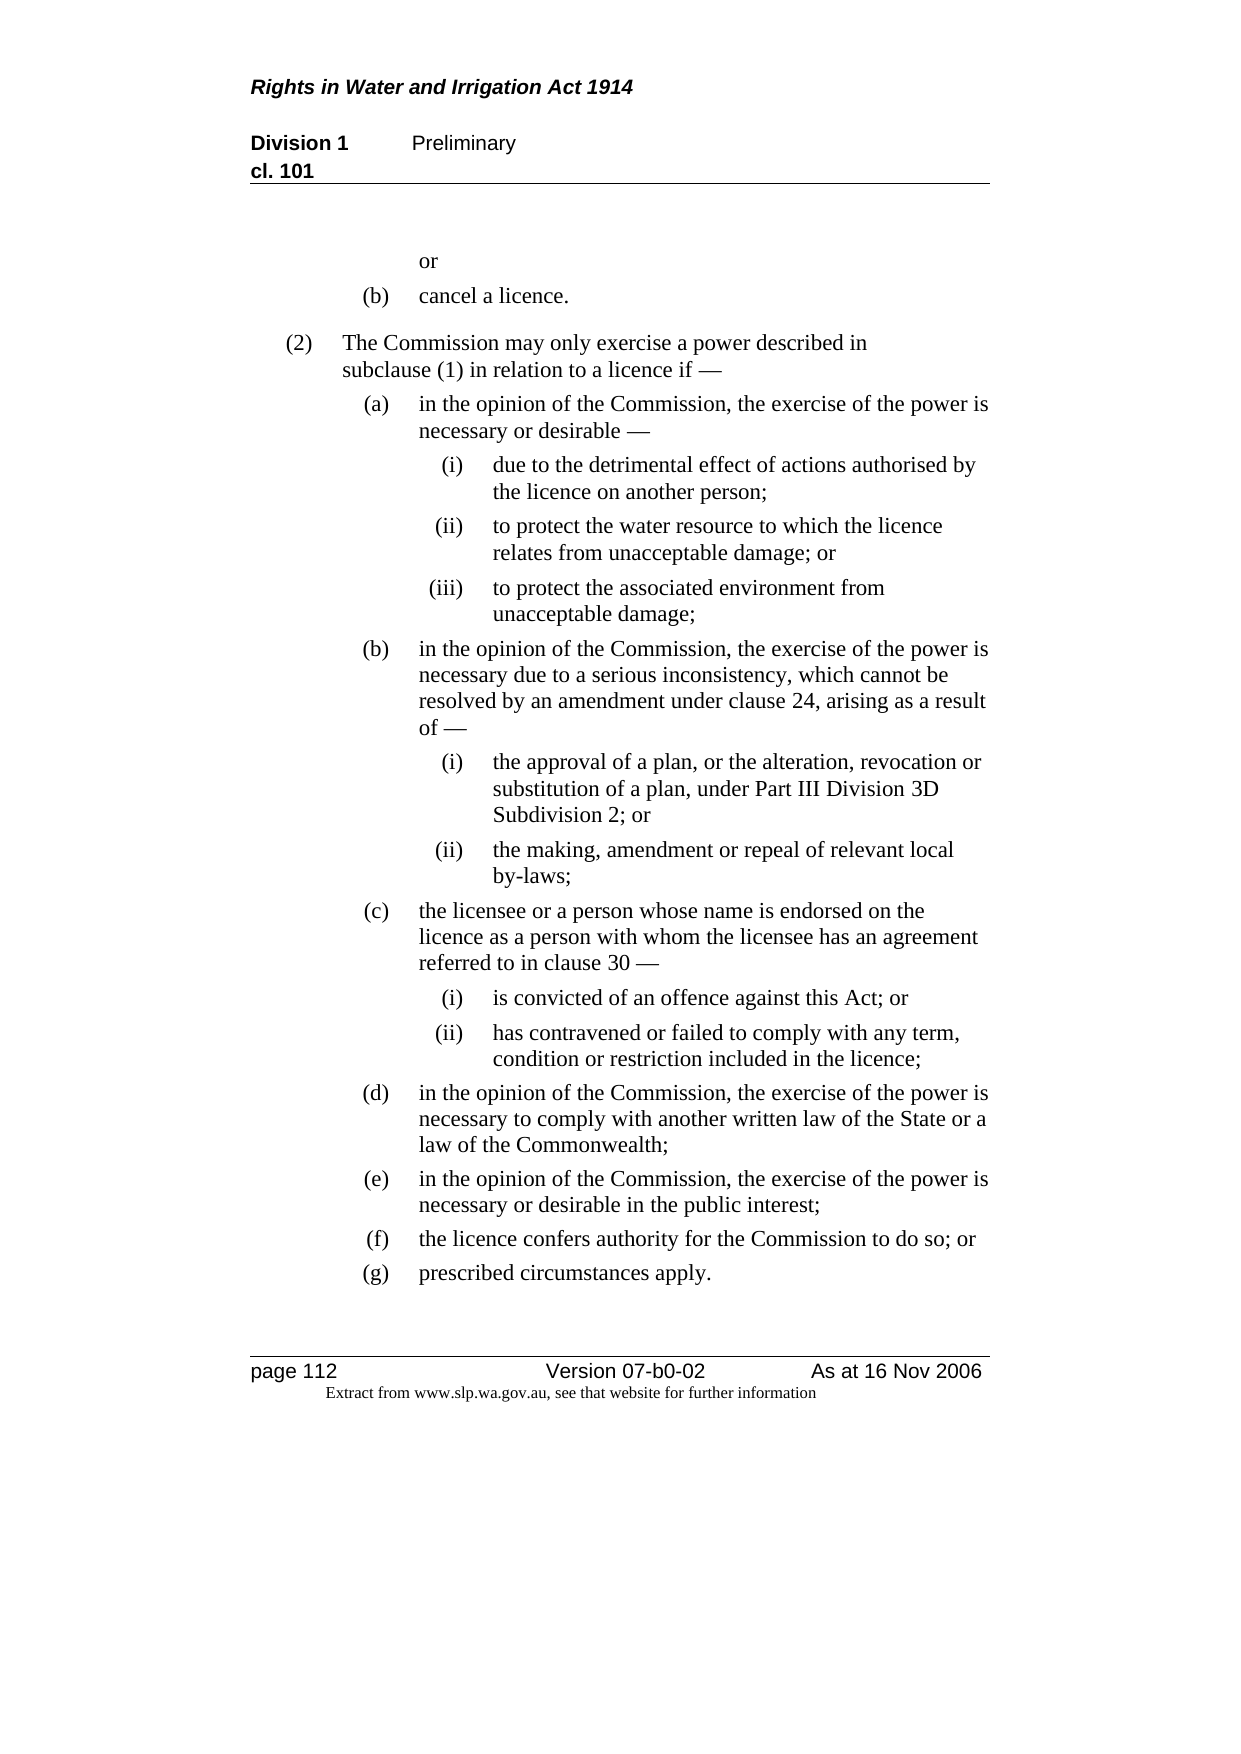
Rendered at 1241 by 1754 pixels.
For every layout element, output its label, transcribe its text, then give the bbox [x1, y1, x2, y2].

text (ii) the making, amendment or repeal of relevant local by-laws; [250, 836, 990, 888]
text (a) in the opinion of the Commission, the exercise of the power is necessary or desirable — [250, 390, 990, 443]
text (i) the approval of a plan, or the alteration, revocation or substitution of a plan, under Part III Division 3D Subdivision 2; or [250, 748, 990, 827]
text (ii) to protect the water resource to which the licence relates from unacceptable damage; or [250, 512, 990, 565]
text (2) The Commission may only exercise a power described in subclause (1) in relation to a licence if — [250, 329, 990, 382]
text (b) cancel a licence. [250, 282, 990, 308]
text (b) in the opinion of the Commission, the exercise of the power is necessary due to a serious inconsistency, which cannot be resolved by an amendment under clause 24, arising as a result of — [250, 634, 990, 740]
text (iii) to protect the associated environment from unacceptable damage; [250, 573, 990, 626]
text (d) in the opinion of the Commission, the exercise of the power is necessary to comply with another written law of the State or a law of the Commonwealth; [250, 1079, 990, 1158]
text (i) due to the detrimental effect of actions authorised by the licence on another person; [250, 451, 990, 504]
text (g) prescribed circumstances apply. [250, 1259, 990, 1285]
text (e) in the opinion of the Commission, the exercise of the power is necessary or desirable in the public interest; [250, 1165, 990, 1218]
text (ii) has contravened or failed to comply with any term, condition or restriction included in the licence; [250, 1019, 990, 1072]
text (i) is convicted of an offence against this Act; or [250, 984, 990, 1011]
text or [250, 247, 990, 274]
text (f) the licence confers authority for the Commission to do so; or [250, 1225, 990, 1252]
text (c) the licensee or a person whose name is endorsed on the licence as a person with whom the licensee has an agreement referred to in clause 30 — [250, 897, 990, 976]
